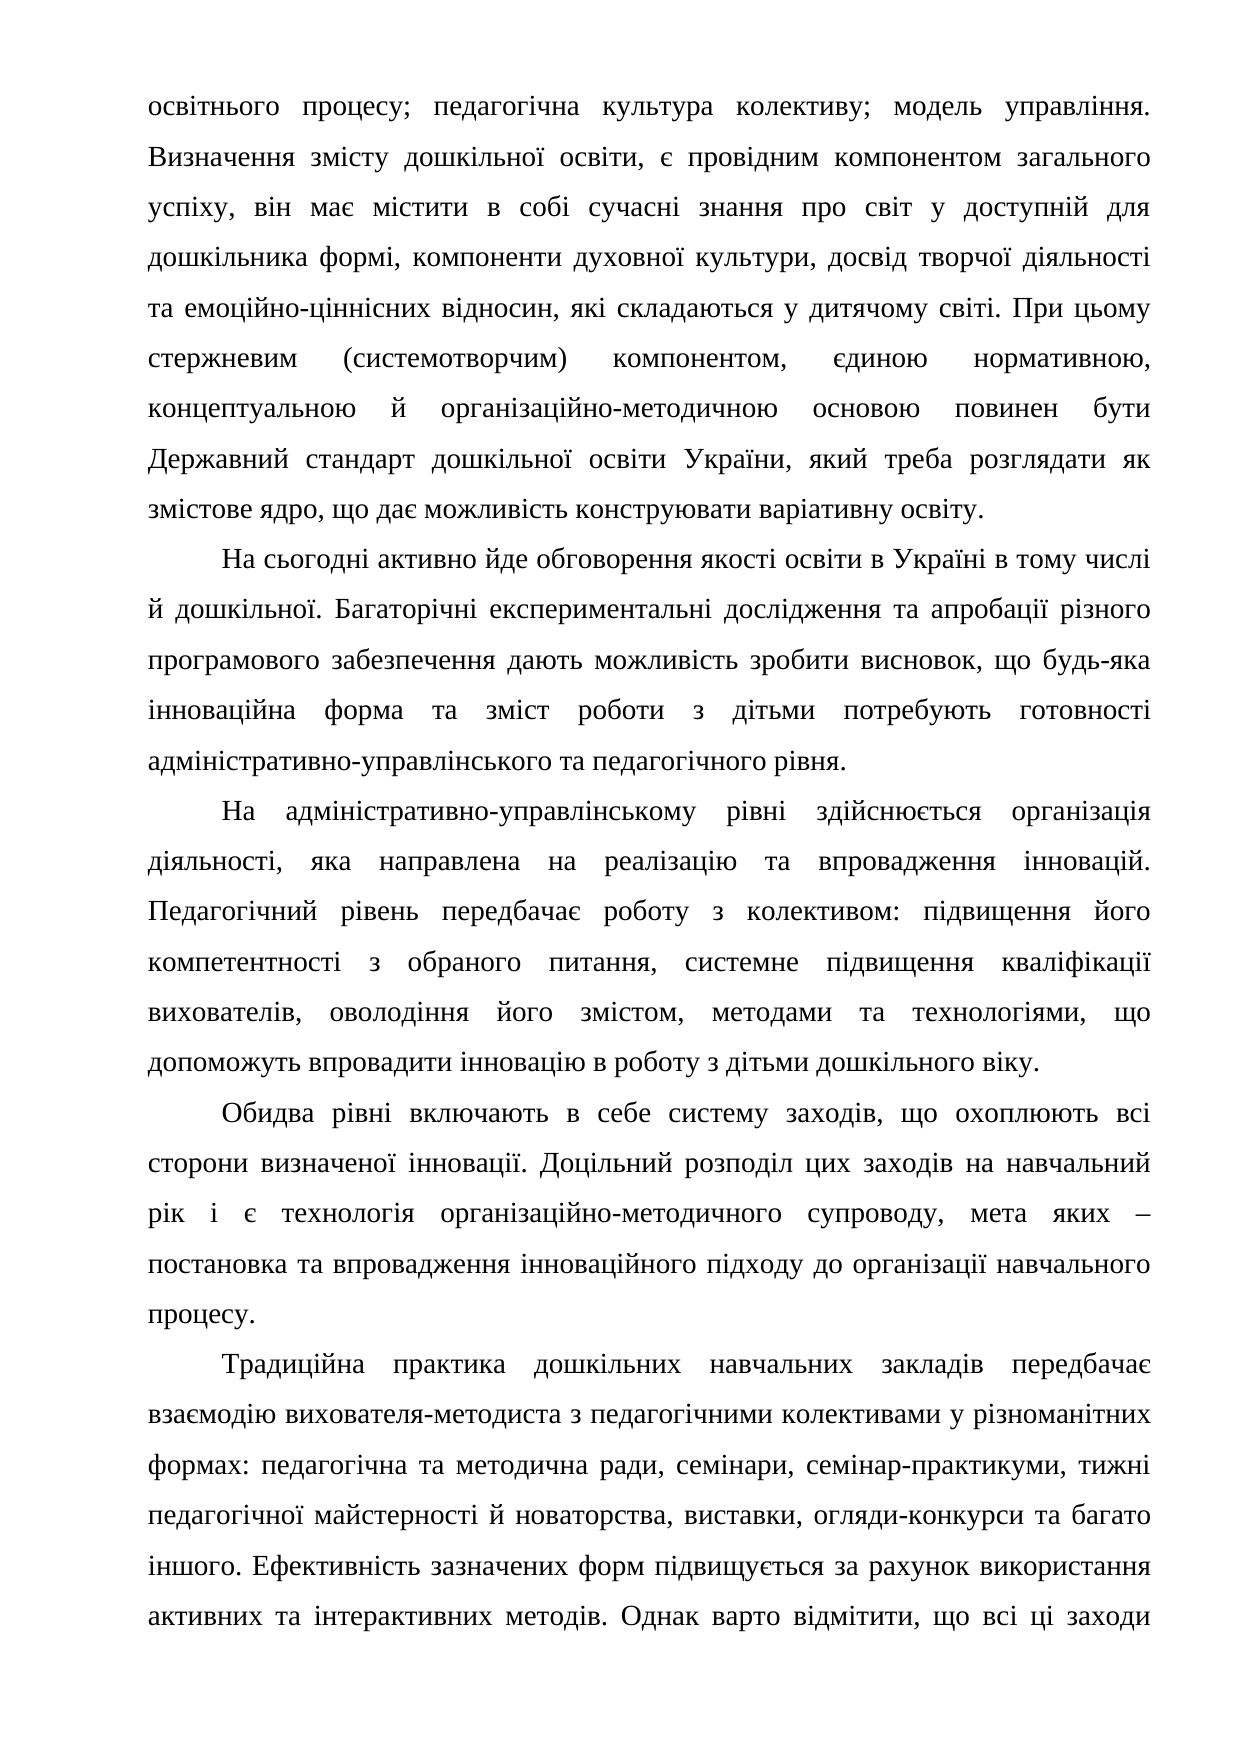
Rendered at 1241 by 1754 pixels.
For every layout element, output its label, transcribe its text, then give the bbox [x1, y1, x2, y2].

text На адміністративно-управлінському рівні здійснюється організація діяльності, яка направлена на реалізацію та впровадження інновацій. Педагогічний рівень передбачає роботу з колективом: підвищення його компетентності з обраного питання, системне підвищення кваліфікації вихователів, оволодіння його змістом, методами та технологіями, що допоможуть впровадити інновацію в роботу з дітьми дошкільного віку. [148, 793, 1152, 1078]
text Обидва рівні включають в себе систему заходів, що охоплюють всі сторони визначеної інновації. Доцільний розподіл цих заходів на навчальний рік і є технологія організаційно-методичного супроводу, мета яких – постановка та впровадження інноваційного підходу до організації навчального процесу. [148, 1095, 1152, 1329]
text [148, 1346, 1152, 1631]
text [148, 88, 1152, 524]
text На сьогодні активно йде обговорення якості освіти в Україні в тому числі й дошкільної. Багаторічні експериментальні дослідження та апробації різного програмового забезпечення дають можливість зробити висновок, що будь-яка інноваційна форма та зміст роботи з дітьми потребують готовності адміністративно-управлінського та педагогічного рівня. [148, 541, 1152, 776]
